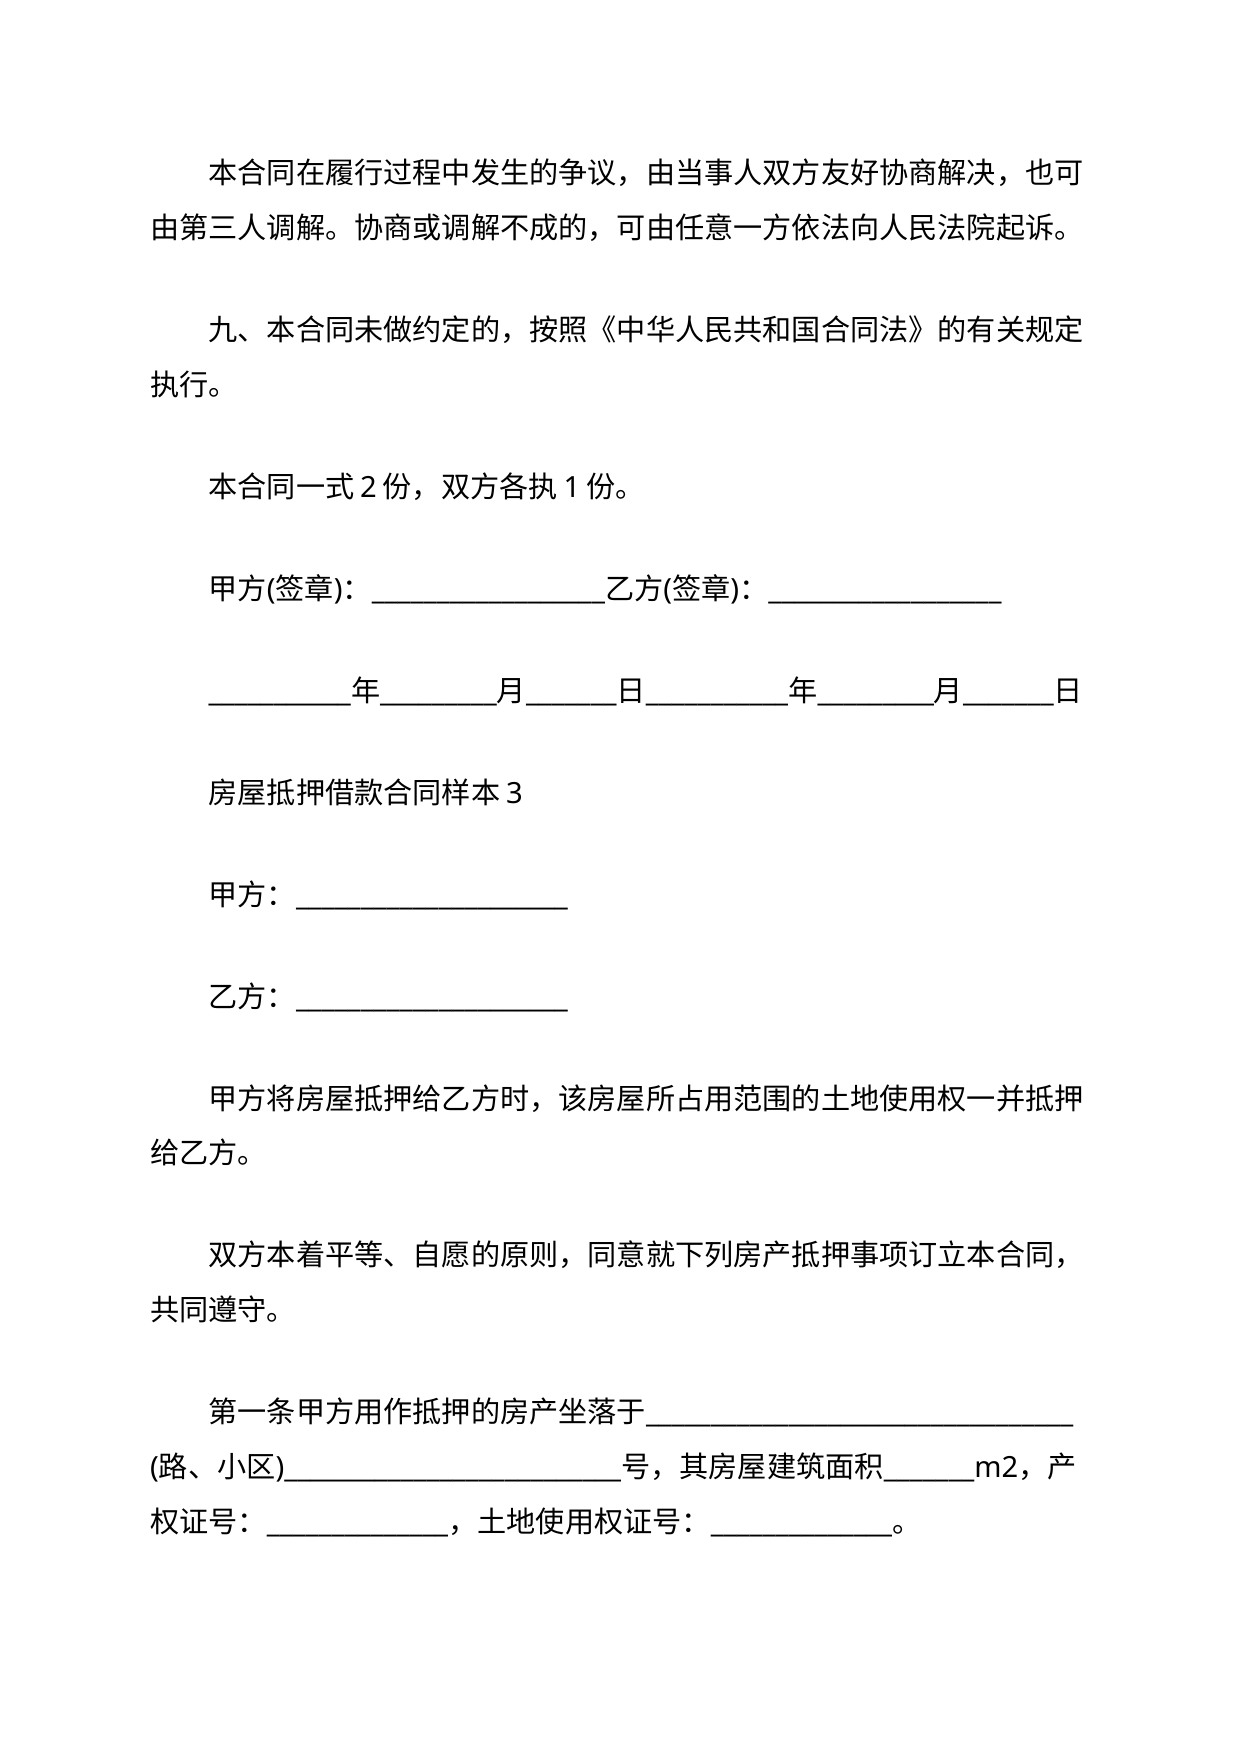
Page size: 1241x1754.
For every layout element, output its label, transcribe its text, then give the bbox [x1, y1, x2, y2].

text 本合同在履行过程中发生的争议，由当事人双方友好协商解决，也可由第三人调解。协商或调解不成的，可由任意一方依法向人民法院起诉。 [150, 150, 1090, 247]
text 本合同一式2份，双方各执1份。 [150, 463, 1090, 506]
text 双方本着平等、自愿的原则，同意就下列房产抵押事项订立本合同，共同遵守。 [150, 1232, 1090, 1329]
text 房屋抵押借款合同样本3 [150, 769, 1090, 812]
text 第一条甲方用作抵押的房产坐落于_________________________________(路、小区)__________________________号，其房屋建筑面积_______m2，产权证号：______________，土地使用权证号：______________。 [150, 1388, 1090, 1541]
text 甲方：_____________________ [150, 871, 1090, 914]
text 九、本合同未做约定的，按照《中华人民共和国合同法》的有关规定执行。 [150, 307, 1090, 404]
text 甲方(签章)：__________________乙方(签章)：__________________ [150, 565, 1090, 608]
text 乙方：_____________________ [150, 973, 1090, 1016]
text 甲方将房屋抵押给乙方时，该房屋所占用范围的土地使用权一并抵押给乙方。 [150, 1075, 1090, 1172]
text ___________年_________月_______日___________年_________月_______日 [150, 667, 1090, 710]
